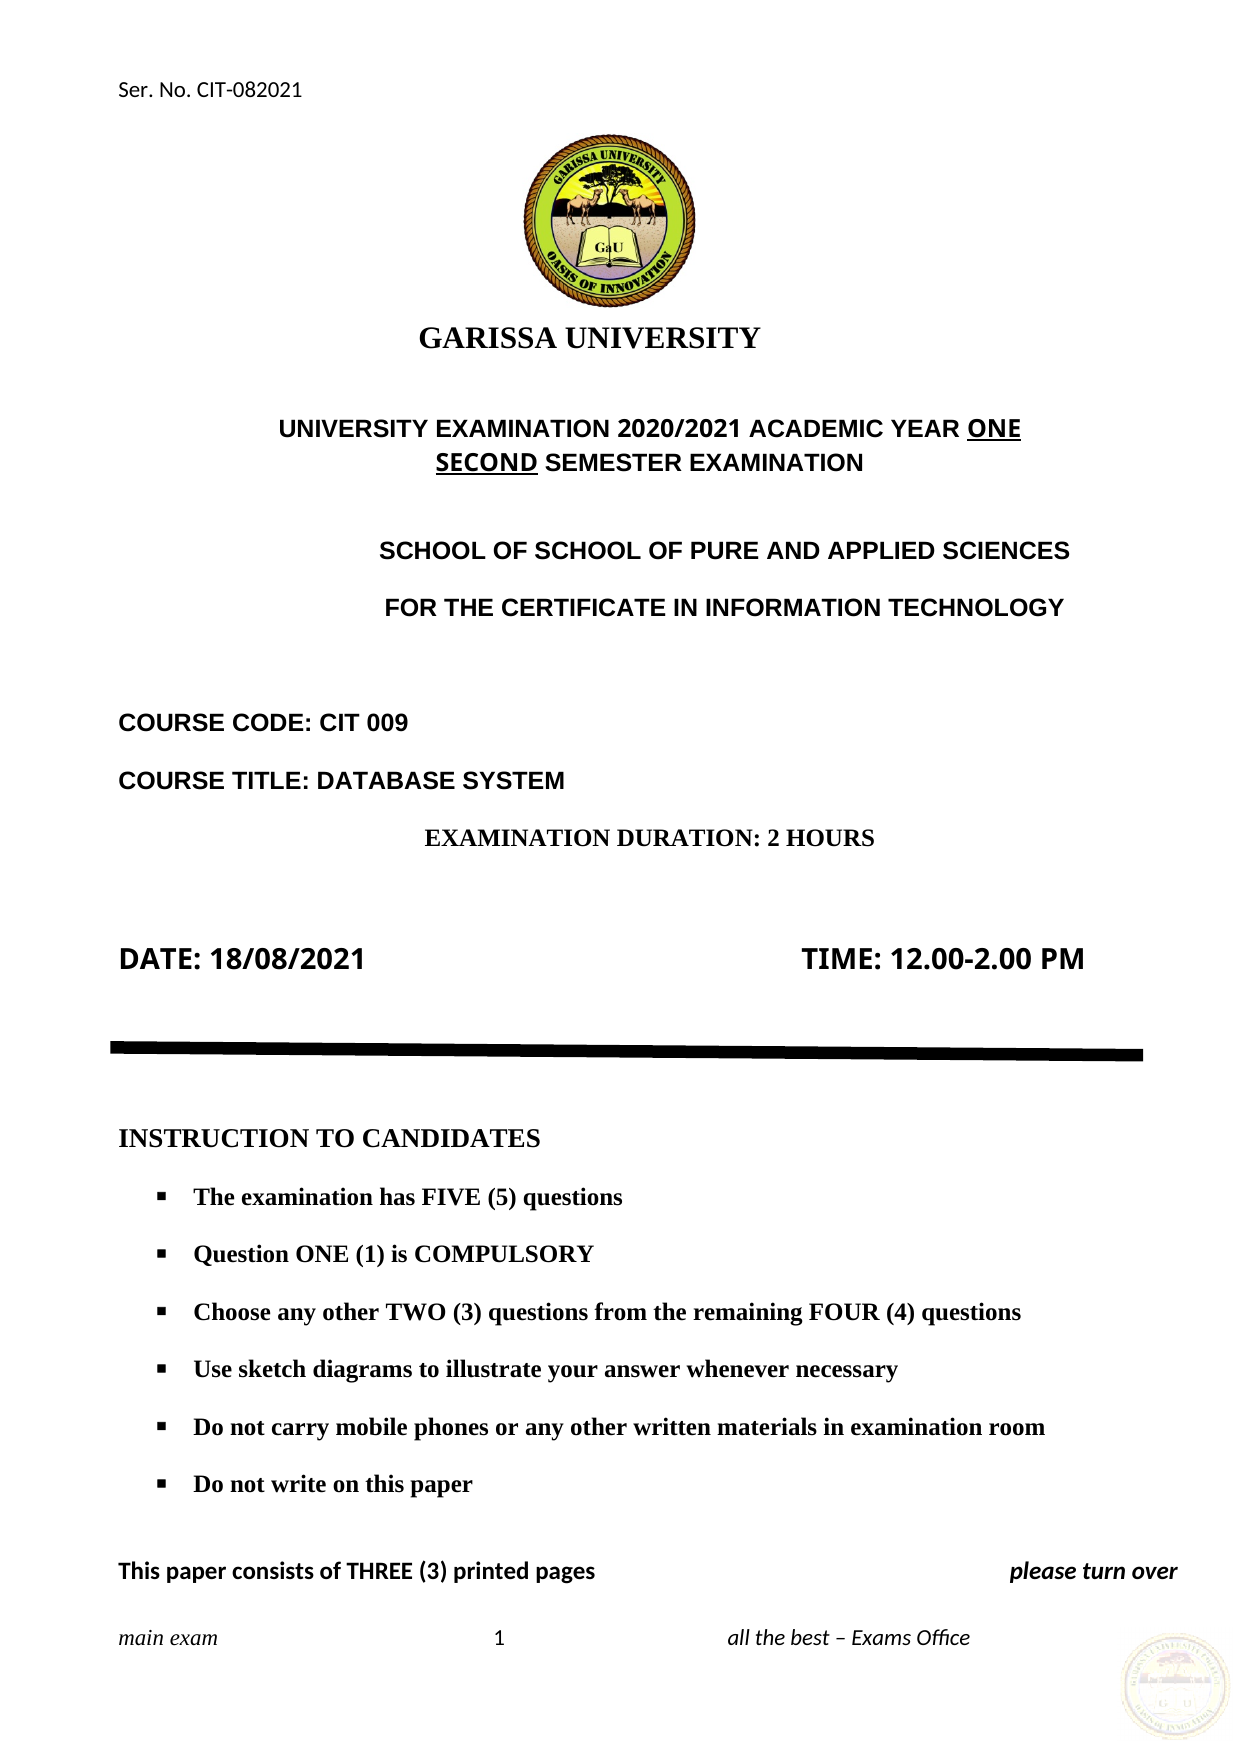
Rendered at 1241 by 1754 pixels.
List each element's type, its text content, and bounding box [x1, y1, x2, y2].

text DATE: 18/08/2021 TIME: 12.00-2.00 PM [118, 938, 1181, 978]
text FOR THE CERTIFICATE IN INFORMATION TECHNOLOGY [193, 593, 1181, 622]
list The examination has FIVE (5) questions [156, 1182, 1181, 1210]
text COURSE CODE: CIT 009 [118, 708, 1181, 737]
text This paper consists of THREE (3) printed pages please turn over [118, 1555, 1181, 1586]
list Do not write on this paper [156, 1469, 1181, 1498]
text GARISSA UNIVERSITY [343, 319, 1181, 355]
text SCHOOL OF SCHOOL OF PURE AND APPLIED SCIENCES [193, 536, 1181, 564]
picture [522, 133, 696, 308]
list Choose any other TWO (3) questions from the remaining FOUR (4) questions [156, 1297, 1181, 1325]
list Do not carry mobile phones or any other written materials in examination room [156, 1412, 1181, 1440]
text SECOND SEMESTER EXAMINATION [118, 444, 1181, 478]
list Use sketch diagrams to illustrate your answer whenever necessary [156, 1354, 1181, 1383]
list Question ONE (1) is COMPULSORY [156, 1239, 1181, 1268]
text EXAMINATION DURATION: 2 HOURS [118, 823, 1181, 852]
text COURSE TITLE: DATABASE SYSTEM [118, 766, 1181, 794]
text UNIVERSITY EXAMINATION 2020/2021 ACADEMIC YEAR ONE [118, 410, 1181, 444]
text INSTRUCTION TO CANDIDATES [118, 1122, 1181, 1153]
